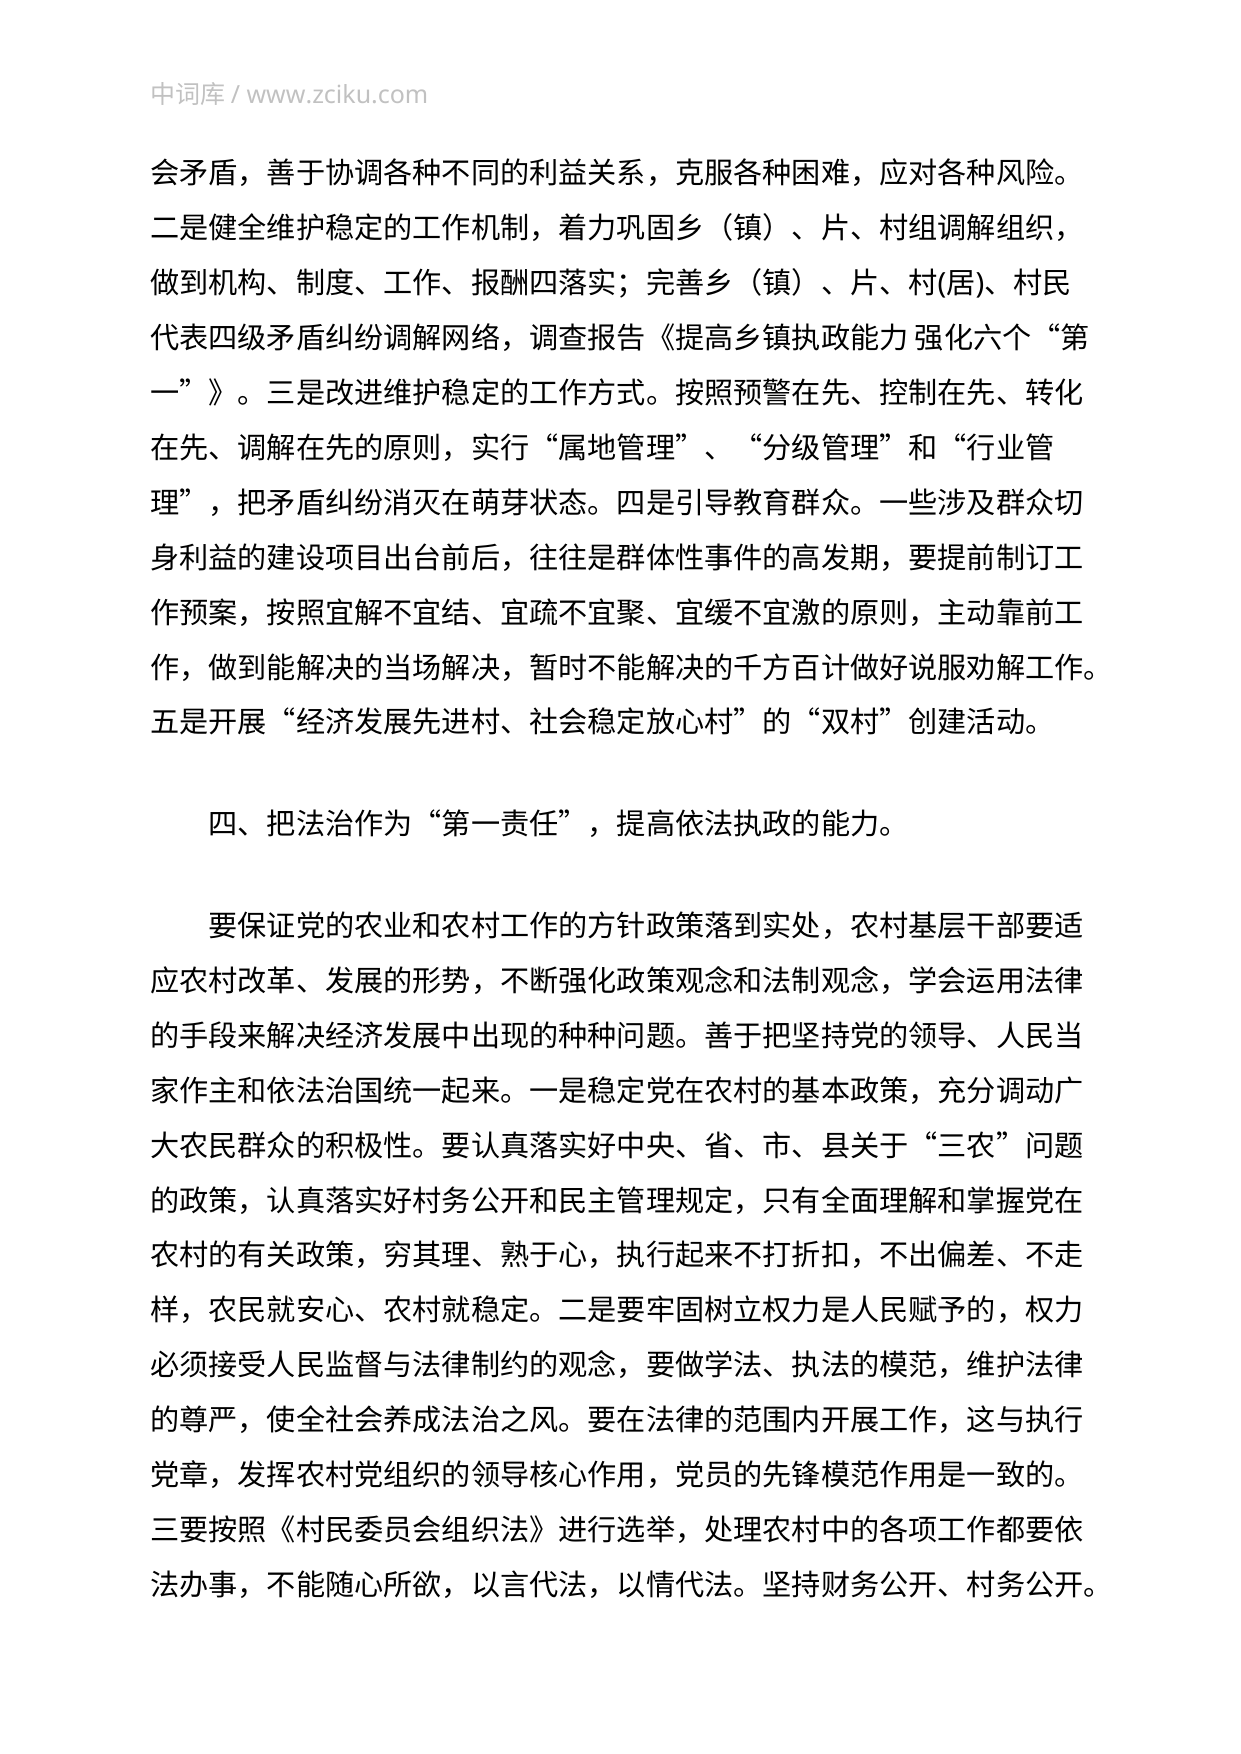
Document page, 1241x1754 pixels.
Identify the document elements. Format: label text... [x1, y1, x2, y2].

text 四、把法治作为“第一责任”，提高依法执政的能力。 [150, 801, 1090, 843]
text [150, 150, 1090, 741]
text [150, 903, 1090, 1604]
